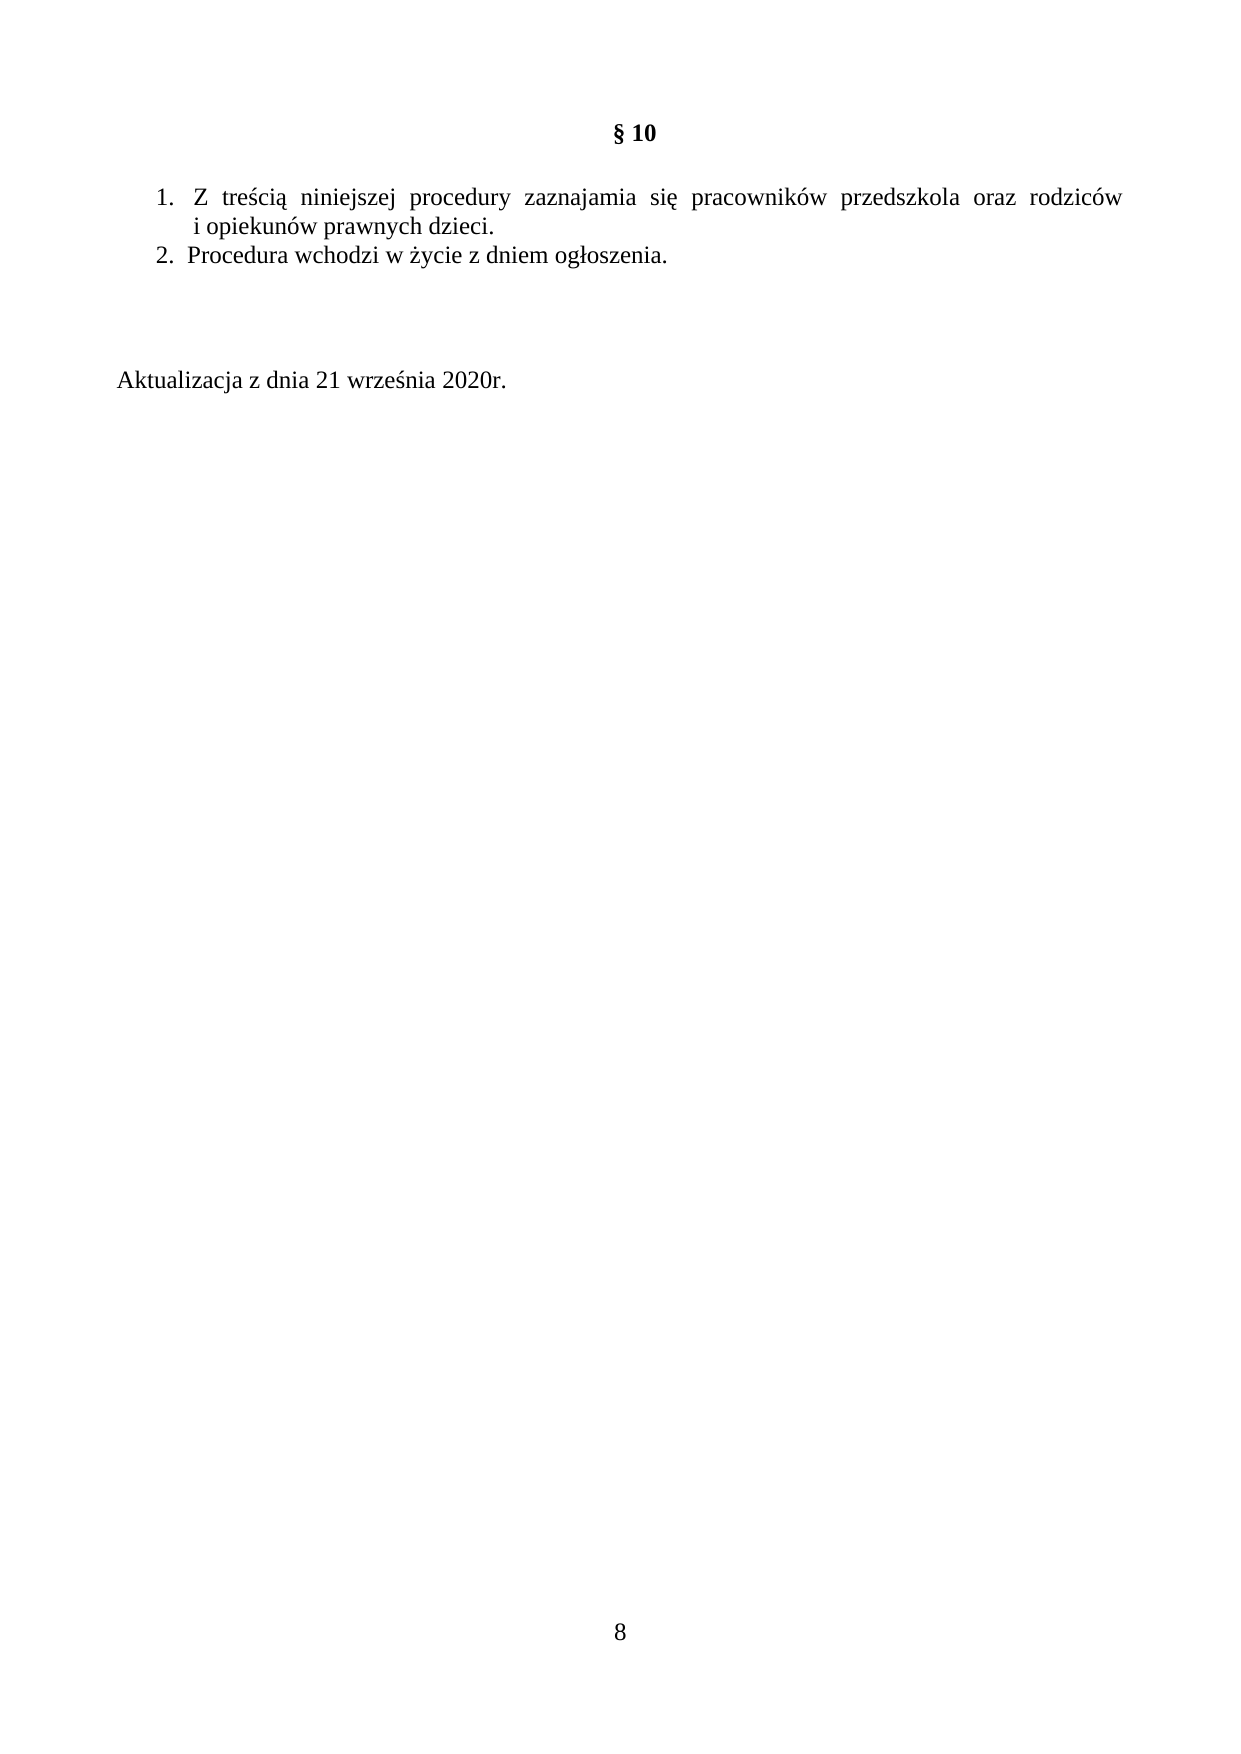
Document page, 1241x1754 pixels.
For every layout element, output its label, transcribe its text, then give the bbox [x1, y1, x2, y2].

text 2. Procedura wchodzi w życie z dniem ogłoszenia. [156, 240, 1123, 269]
text Aktualizacja z dnia 21 września 2020r. [116, 366, 1125, 394]
subtitle § 10 [331, 118, 1129, 147]
list Z treścią niniejszej procedury zaznajamia się pracowników przedszkola oraz rodziców i opiekunów prawnych dzieci. [156, 182, 1123, 239]
